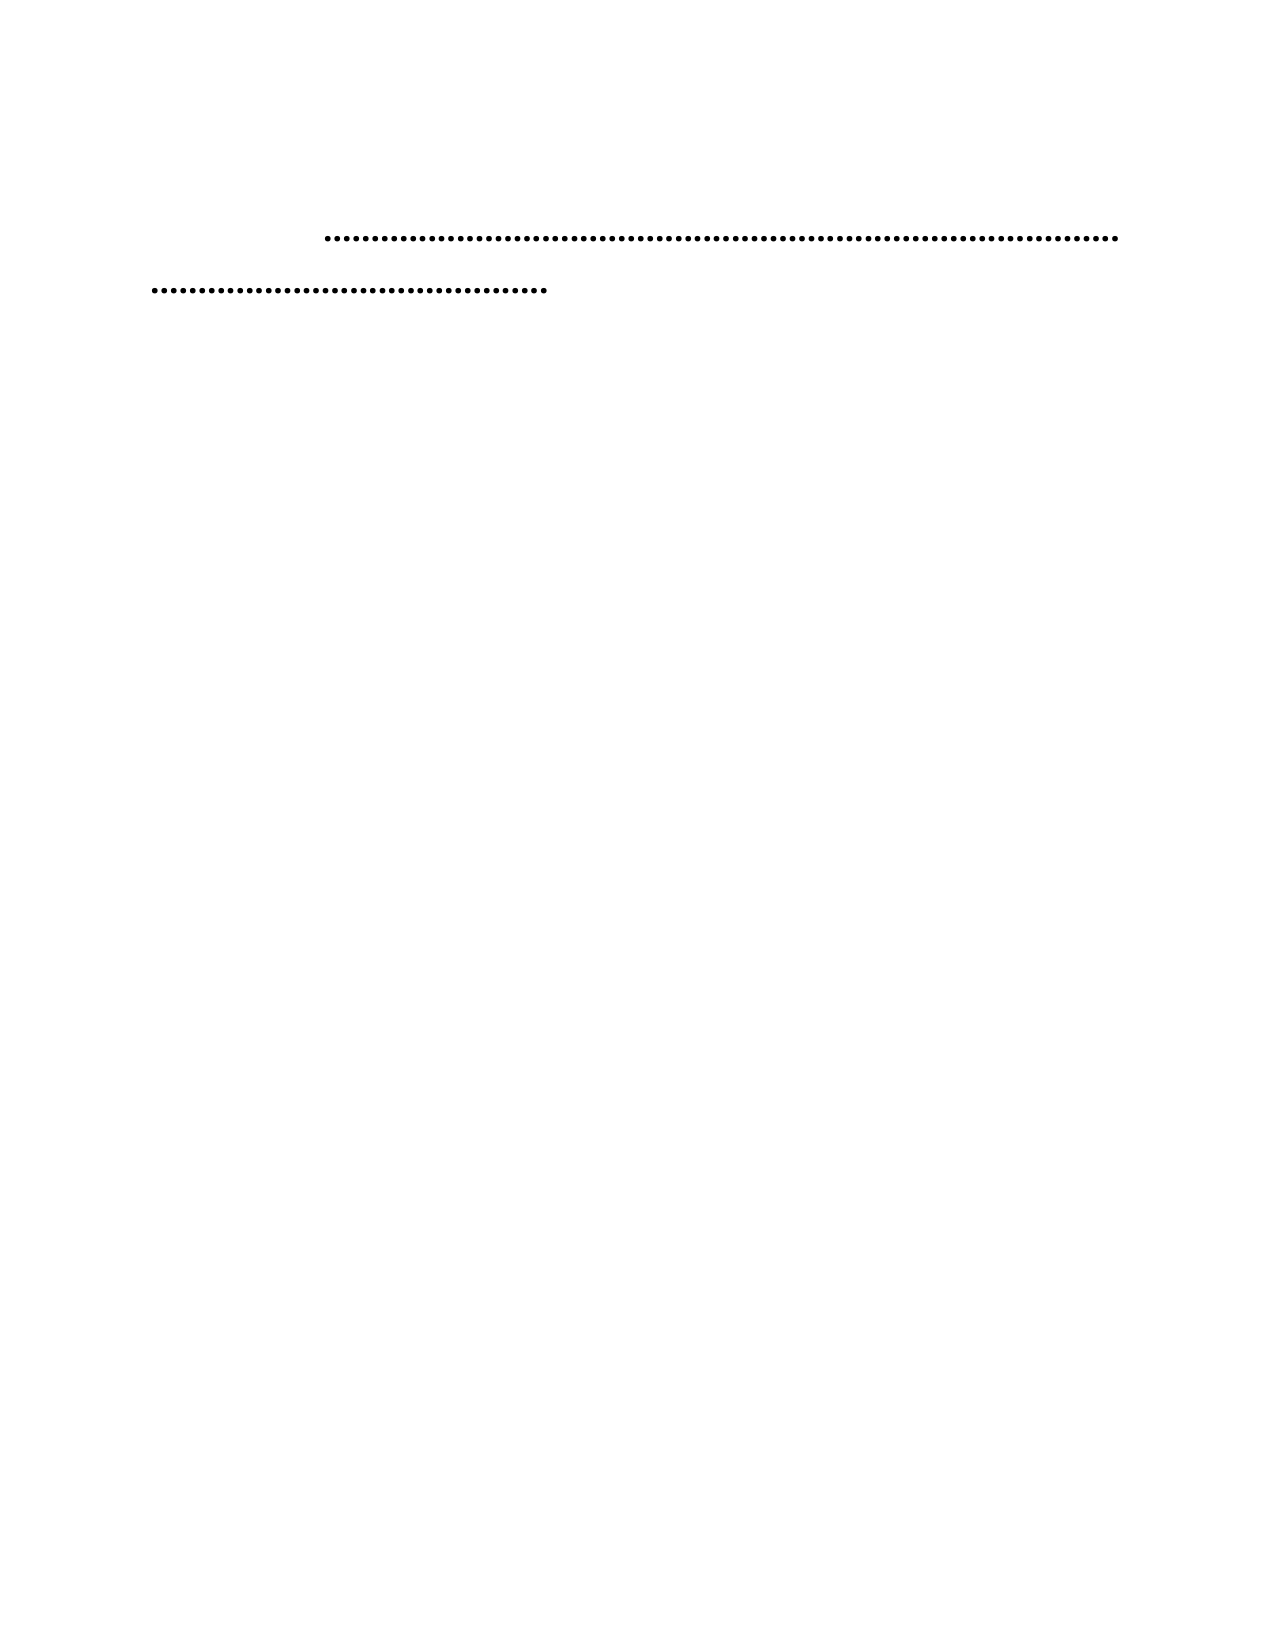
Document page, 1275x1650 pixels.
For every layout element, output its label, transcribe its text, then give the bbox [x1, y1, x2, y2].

text .............................................................................................................................. [150, 206, 1125, 303]
